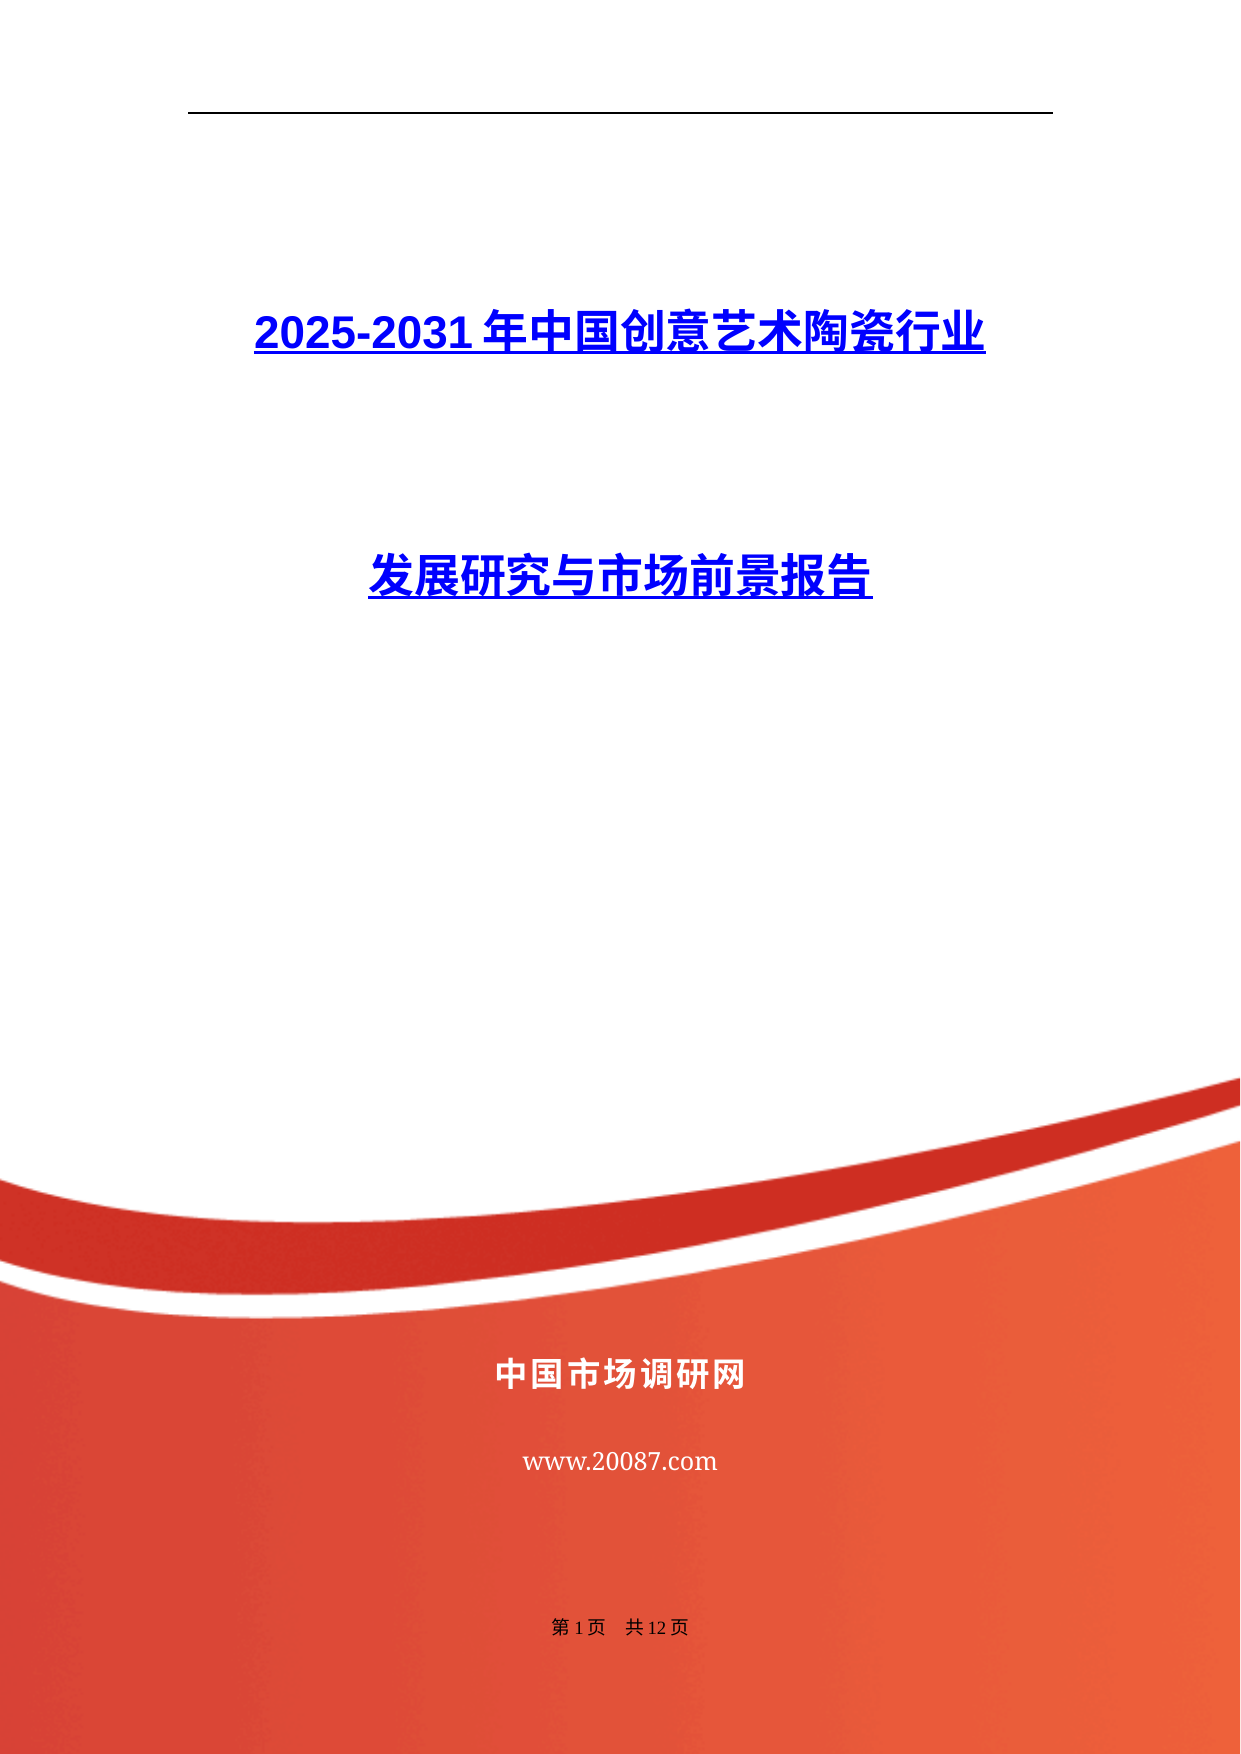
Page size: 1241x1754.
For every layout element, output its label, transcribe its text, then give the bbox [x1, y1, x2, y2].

subtitle 中国市场调研网 [187, 1339, 1053, 1404]
text www.20087.com [187, 1428, 1053, 1493]
picture [0, 1006, 1241, 1754]
table_header 2025-2031年中国创意艺术陶瓷行业发展研究与市场前景报告 [188, 207, 1053, 773]
